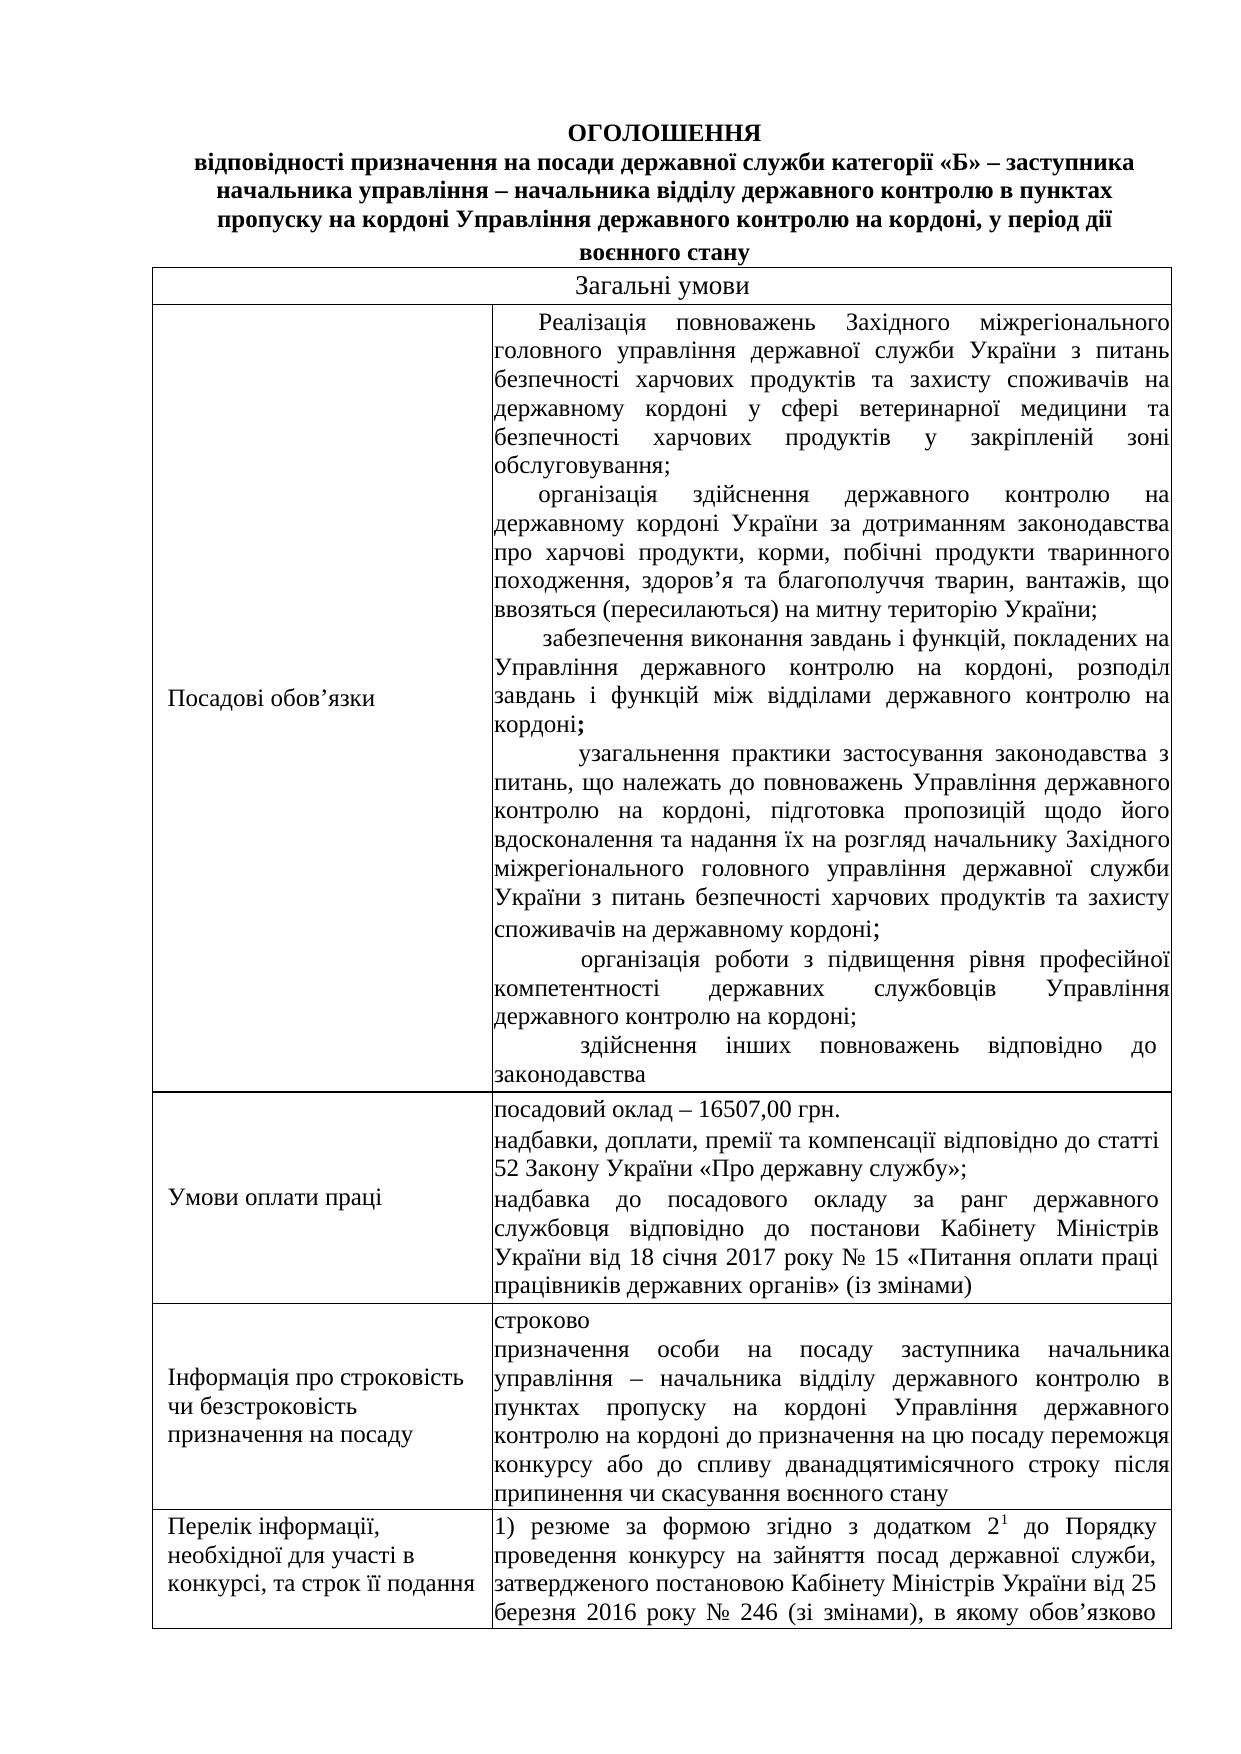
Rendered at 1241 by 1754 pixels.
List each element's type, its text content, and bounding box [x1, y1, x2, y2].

table_cell Посадові обов’язки [153, 305, 492, 1091]
table_header Загальні умови [153, 268, 1171, 304]
table_cell Інформація про строковість чи безстроковість призначення на посаду [153, 1304, 492, 1508]
table_cell Умови оплати праці [153, 1093, 492, 1303]
table_cell Реалізація повноважень Західного міжрегіонального головного управління державної служби України з питань безпечності харчових продуктів та захисту споживачів на державному кордоні у сфері ветеринарної медицини та безпечності харчових продуктів у закріпленій зоні обслуговування; організація здійснення державного контролю на державному кордоні України за дотриманням законодавства про харчові продукти, корми, побічні продукти тваринного походження, здоров’я та благополуччя тварин, вантажів, що ввозяться (пересилаються) на митну територію України; забезпечення виконання завдань і функцій, покладених на Управління державного контролю на кордоні, розподіл завдань і функцій між відділами державного контролю на кордоні; узагальнення практики застосування законодавства з питань, що належать до повноважень Управління державного контролю на кордоні, підготовка пропозицій щодо його вдосконалення та надання їх на розгляд начальнику Західного міжрегіонального головного управління державної служби України з питань безпечності харчових продуктів та захисту споживачів на державному кордоні; організація роботи з підвищення рівня професійної компетентності державних службовців Управління державного контролю на кордоні; здійснення інших повноважень відповідно до законодавства [493, 305, 1171, 1091]
table_cell посадовий оклад – 16507,00 грн. надбавки, доплати, премії та компенсації відповідно до статті 52 Закону України «Про державну службу»; надбавка до посадового окладу за ранг державного службовця відповідно до постанови Кабінету Міністрів України від 18 січня 2017 року № 15 «Питання оплати праці працівників державних органів» (із змінами) [493, 1093, 1171, 1303]
text ОГОЛОШЕННЯ відповідності призначення на посади державної служби категорії «Б» – заступника начальника управління – начальника відділу державного контролю в пунктах пропуску на кордоні Управління державного контролю на кордоні, у період дії воєнного стану [177, 118, 1152, 267]
table_cell строково призначення особи на посаду заступника начальника управління – начальника відділу державного контролю в пунктах пропуску на кордоні Управління державного контролю на кордоні до призначення на цю посаду переможця конкурсу або до спливу дванадцятимісячного строку після припинення чи скасування воєнного стану [493, 1304, 1171, 1508]
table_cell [153, 1510, 492, 1628]
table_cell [493, 1510, 1171, 1628]
